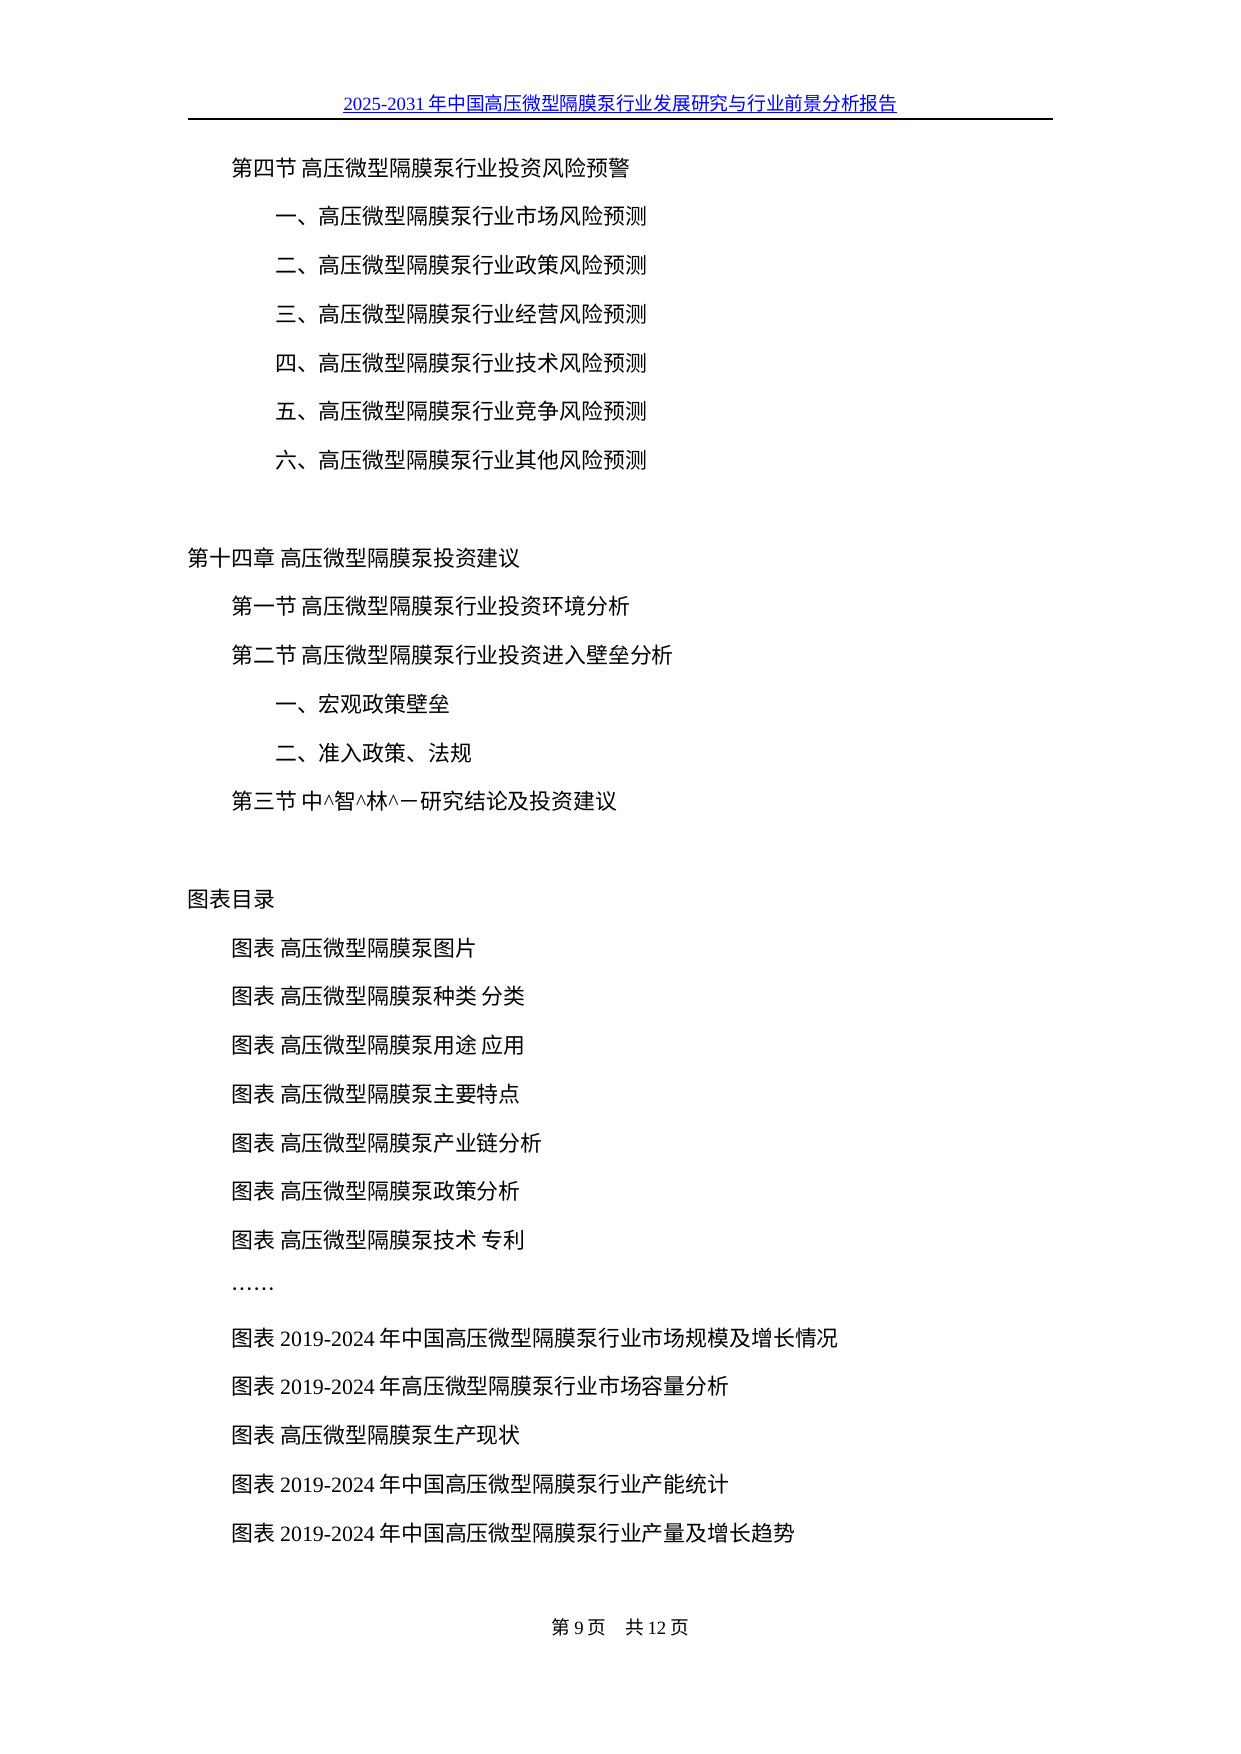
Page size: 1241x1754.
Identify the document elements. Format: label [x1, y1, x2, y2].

text [187, 150, 1053, 1548]
